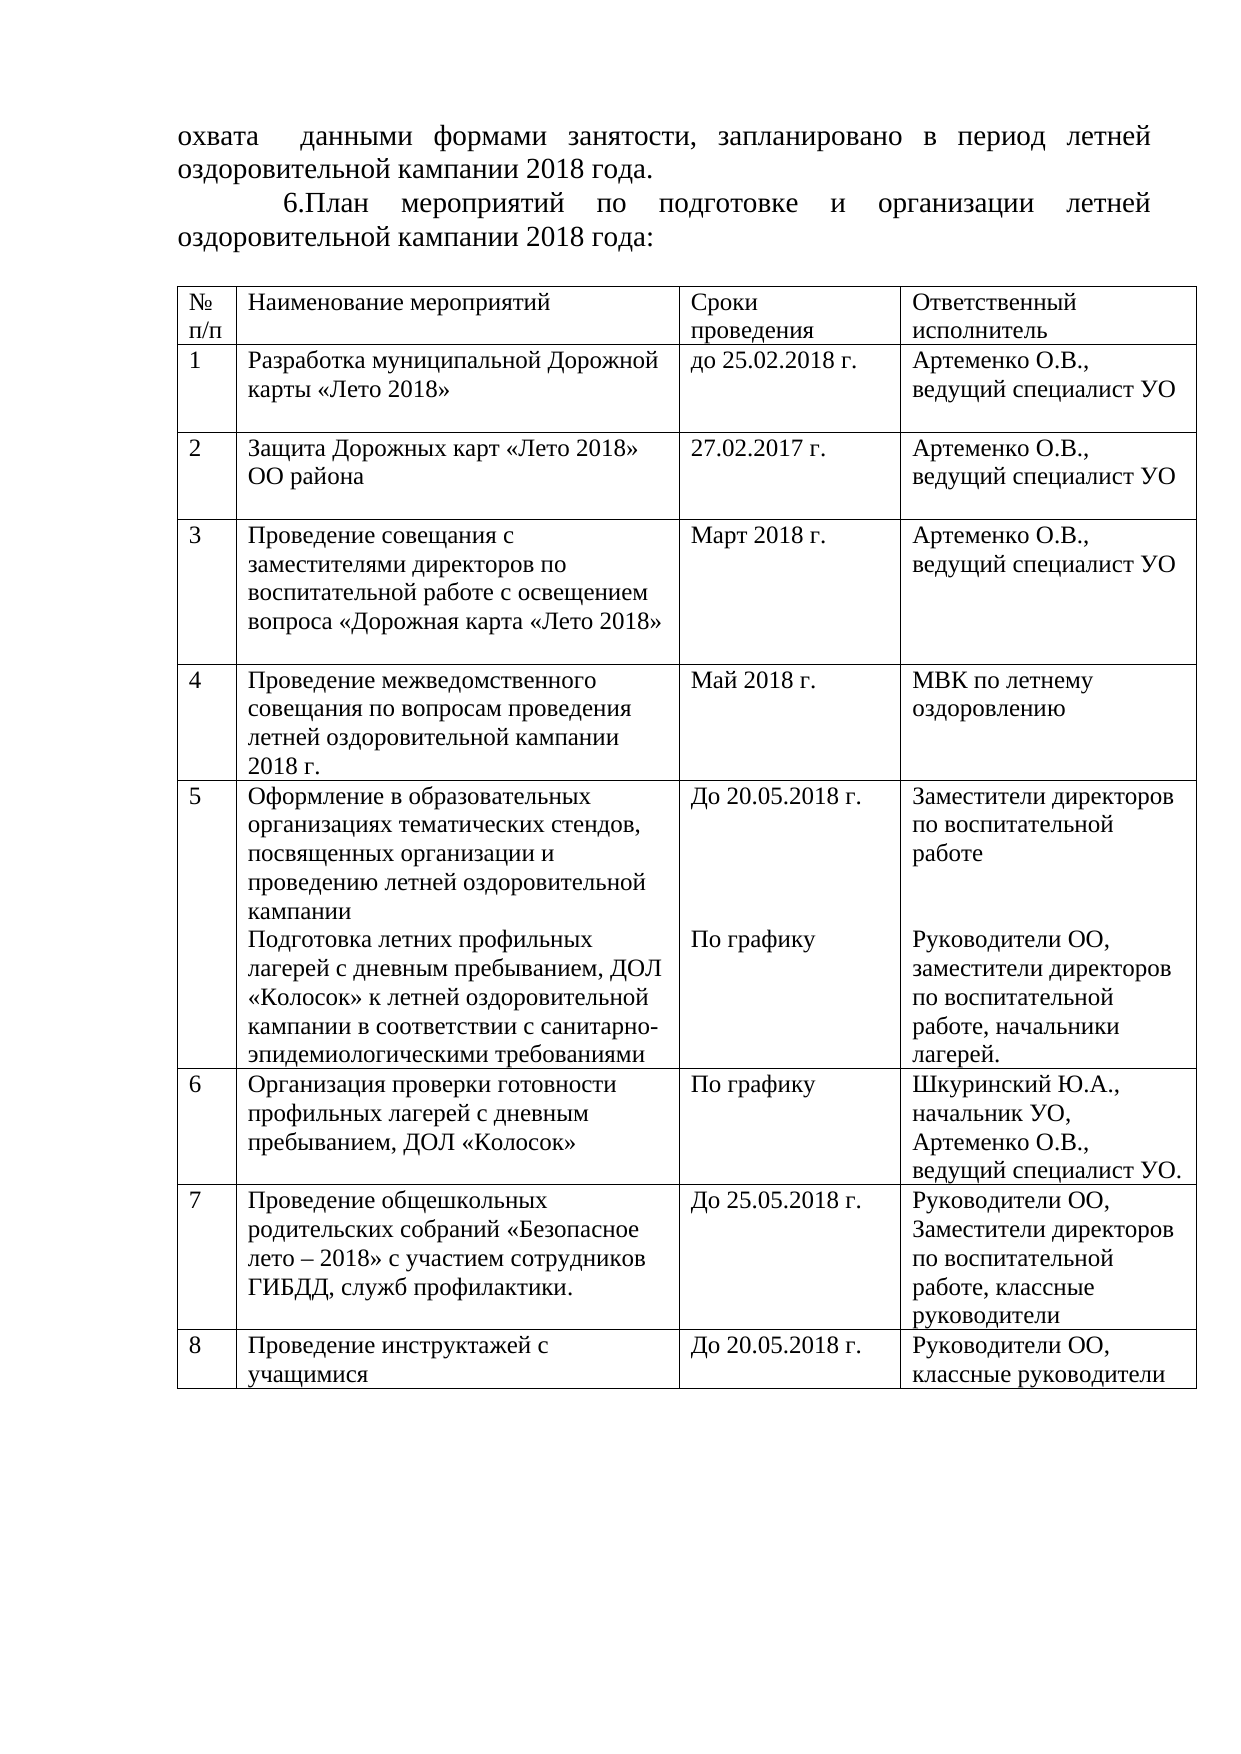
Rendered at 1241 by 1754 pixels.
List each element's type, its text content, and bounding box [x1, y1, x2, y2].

table_header Ответственный исполнитель [901, 287, 1196, 344]
table_cell Проведение совещания с заместителями директоров по воспитательной работе с освещением вопроса «Дорожная карта «Лето 2018» [237, 520, 679, 664]
table_cell Разработка муниципальной Дорожной карты «Лето 2018» [237, 345, 679, 432]
text 6.План мероприятий по подготовке и организации летней оздоровительной кампании 2018 года: [177, 185, 1152, 252]
table_cell 3 [178, 520, 236, 664]
table_header Наименование мероприятий [237, 287, 679, 344]
table_cell По графику [680, 1069, 900, 1184]
table_cell 1 [178, 345, 236, 432]
table_cell Оформление в образовательных организациях тематических стендов, посвященных организации и проведению летней оздоровительной кампании Подготовка летних профильных лагерей с дневным пребыванием, ДОЛ «Колосок» к летней оздоровительной кампании в соответствии с санитарно-эпидемиологическими требованиями [237, 781, 679, 1068]
table_cell Март 2018 г. [680, 520, 900, 664]
table_cell Проведение межведомственного совещания по вопросам проведения летней оздоровительной кампании 2018 г. [237, 665, 679, 780]
table_header № п/п [178, 287, 236, 344]
table_cell Артеменко О.В., ведущий специалист УО [901, 433, 1196, 519]
table_cell 5 [178, 781, 236, 1068]
table_cell Артеменко О.В., ведущий специалист УО [901, 520, 1196, 664]
table_cell Руководители ОО, Заместители директоров по воспитательной работе, классные руководители [901, 1185, 1196, 1329]
table_cell До 25.05.2018 г. [680, 1185, 900, 1329]
table_cell до 25.02.2018 г. [680, 345, 900, 432]
table_cell 8 [178, 1330, 236, 1388]
table_cell Руководители ОО, классные руководители [901, 1330, 1196, 1388]
table_cell Заместители директоров по воспитательной работе Руководители ОО, заместители директоров по воспитательной работе, начальники лагерей. [901, 781, 1196, 1068]
table_cell МВК по летнему оздоровлению [901, 665, 1196, 780]
table_cell Шкуринский Ю.А., начальник УО, Артеменко О.В., ведущий специалист УО. [901, 1069, 1196, 1184]
table_cell Артеменко О.В., ведущий специалист УО [901, 345, 1196, 432]
table_cell Проведение инструктажей с учащимися [237, 1330, 679, 1388]
table_cell До 20.05.2018 г. По графику [680, 781, 900, 1068]
table_cell 6 [178, 1069, 236, 1184]
table_cell Проведение общешкольных родительских собраний «Безопасное лето – 2018» с участием сотрудников ГИБДД, служб профилактики. [237, 1185, 679, 1329]
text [177, 118, 1152, 185]
table_cell Май 2018 г. [680, 665, 900, 780]
table_header Сроки проведения [680, 287, 900, 344]
table_cell Организация проверки готовности профильных лагерей с дневным пребыванием, ДОЛ «Колосок» [237, 1069, 679, 1184]
table_cell Защита Дорожных карт «Лето 2018» ОО района [237, 433, 679, 519]
table_cell 4 [178, 665, 236, 780]
table_cell До 20.05.2018 г. [680, 1330, 900, 1388]
table_cell 2 [178, 433, 236, 519]
table_cell 27.02.2017 г. [680, 433, 900, 519]
table_cell 7 [178, 1185, 236, 1329]
